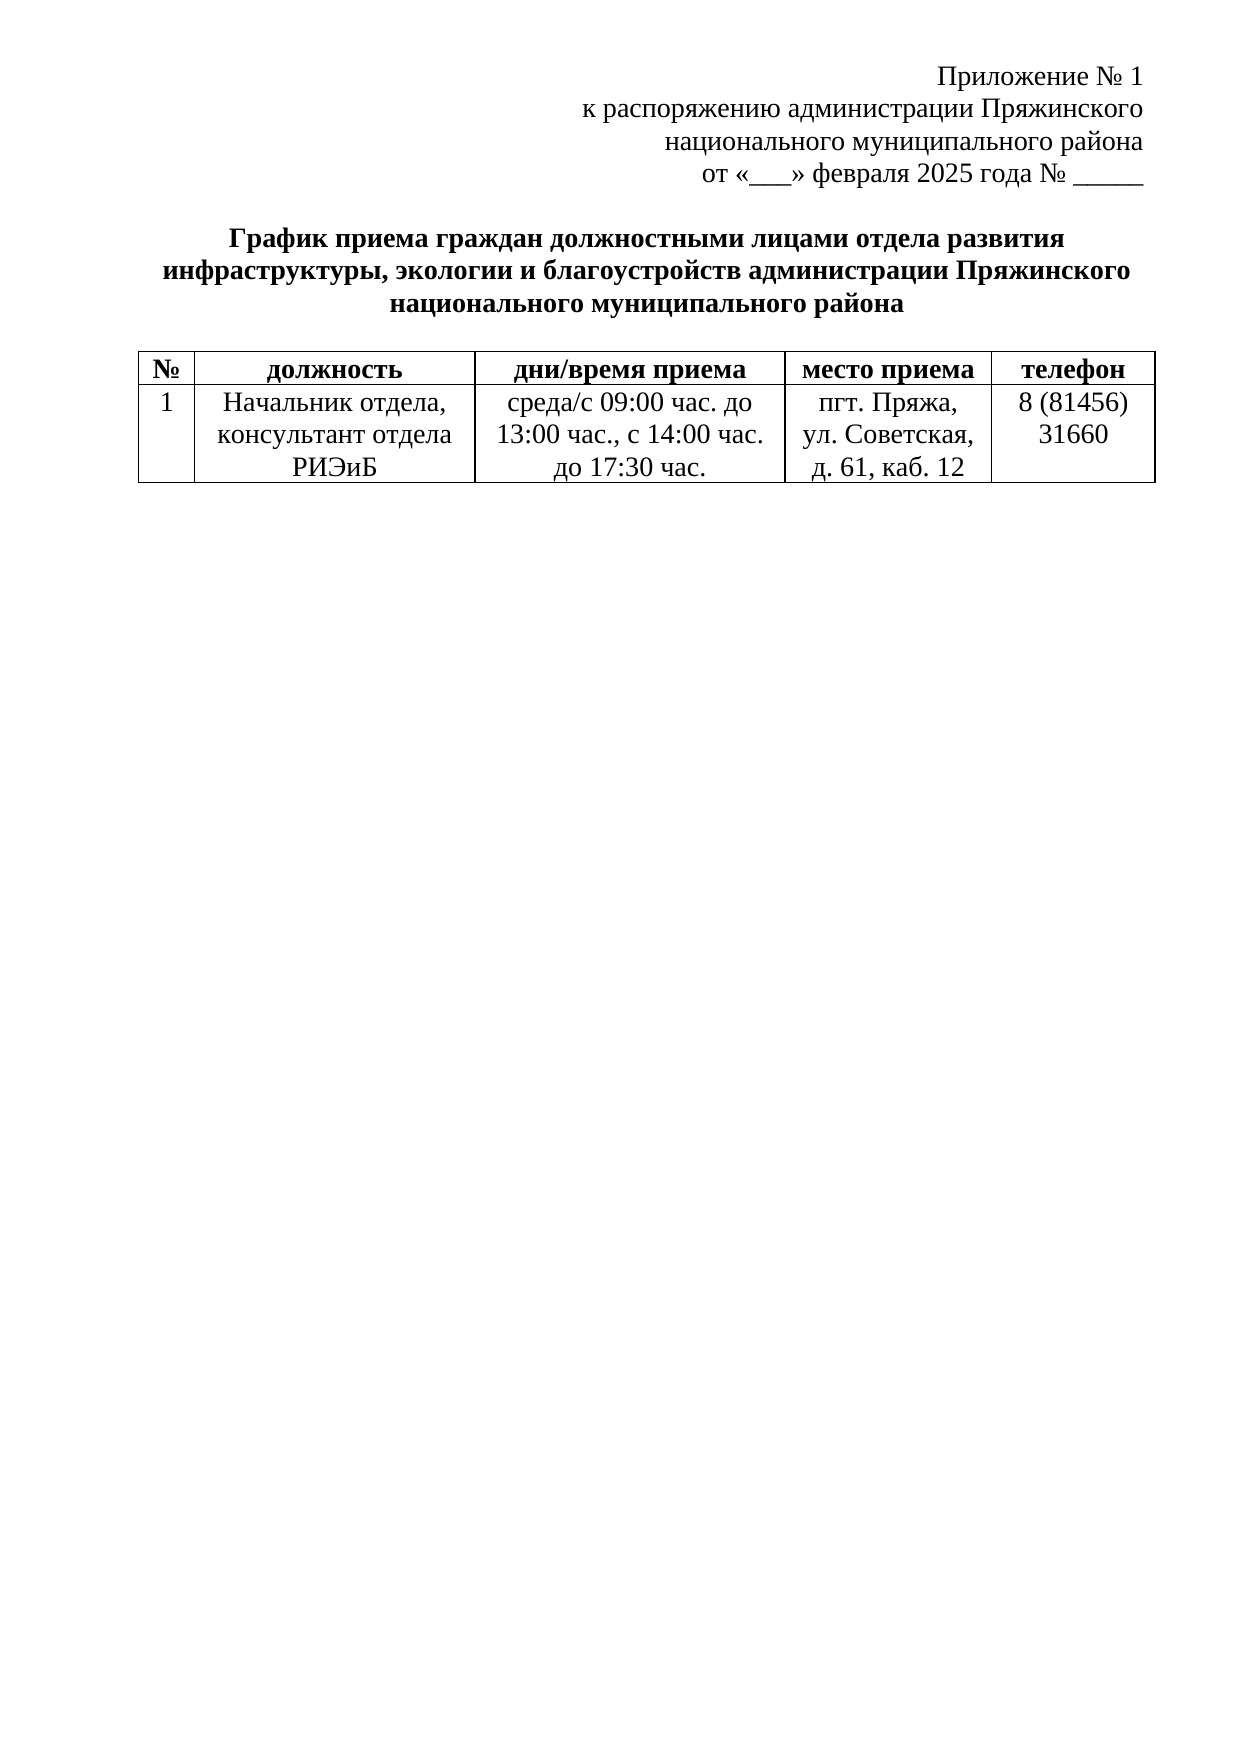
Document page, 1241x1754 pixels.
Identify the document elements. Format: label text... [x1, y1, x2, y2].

table_cell среда/с 09:00 час. до 13:00 час., с 14:00 час. до 17:30 час. [476, 385, 784, 482]
text к распоряжению администрации Пряжинского [150, 91, 1144, 124]
table_cell пгт. Пряжа, ул. Советская, д. 61, каб. 12 [786, 385, 991, 482]
table_header должность [195, 352, 474, 384]
table_cell 1 [139, 385, 194, 482]
table_header дни/время приема [476, 352, 784, 384]
table_header № [139, 352, 194, 384]
text Приложение № 1 [150, 59, 1144, 91]
text национального муниципального района [150, 124, 1144, 156]
table_cell 8 (81456) 31660 [992, 385, 1154, 482]
text от «___» февраля 2025 года № _____ [150, 156, 1144, 189]
table_header место приема [786, 352, 991, 384]
table_header телефон [992, 352, 1154, 384]
text График приема граждан должностными лицами отдела развития инфраструктуры, экологии и благоустройств администрации Пряжинского национального муниципального района [150, 221, 1144, 318]
table_cell Начальник отдела, консультант отдела РИЭиБ [195, 385, 474, 482]
